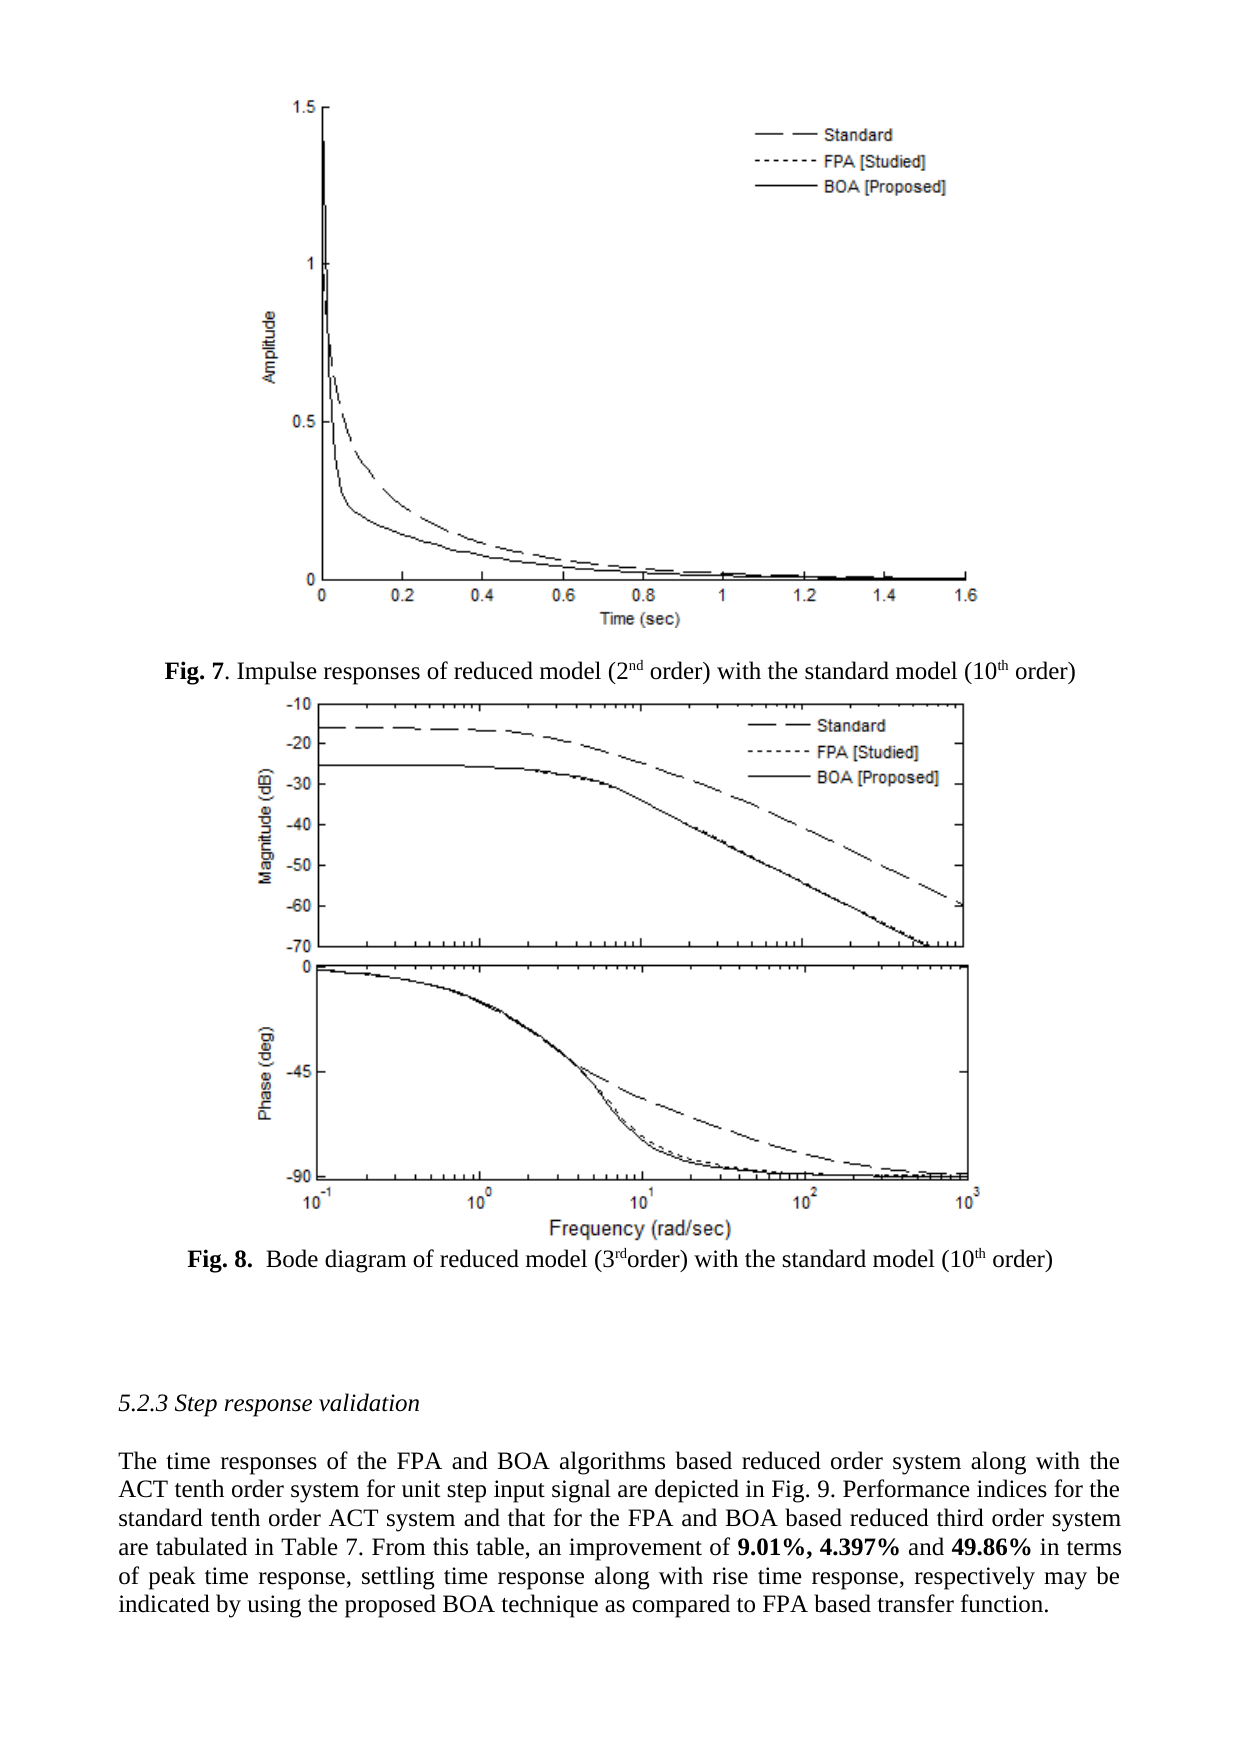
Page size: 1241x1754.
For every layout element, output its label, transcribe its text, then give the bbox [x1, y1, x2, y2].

picture [250, 88, 990, 628]
text The time responses of the FPA and BOA algorithms based reduced order system along with the ACT tenth order system for unit step input signal are depicted in Fig. 9. Performance indices for the standard tenth order ACT system and that for the FPA and BOA based reduced third order system are tabulated in Table 7. From this table, an improvement of 9.01%, 4.397% and 49.86% in terms of peak time response, settling time response along with rise time response, respectively may be indicated by using the proposed BOA technique as compared to FPA based transfer function. [118, 1446, 1122, 1618]
text Fig. 8. Bode diagram of reduced model (3rdorder) with the standard model (10th order) [118, 1244, 1122, 1273]
text Fig. 7. Impulse responses of reduced model (2nd order) with the standard model (10th order) [118, 656, 1122, 685]
picture [246, 685, 994, 1245]
text 5.2.3 Step response validation [118, 1388, 1122, 1417]
